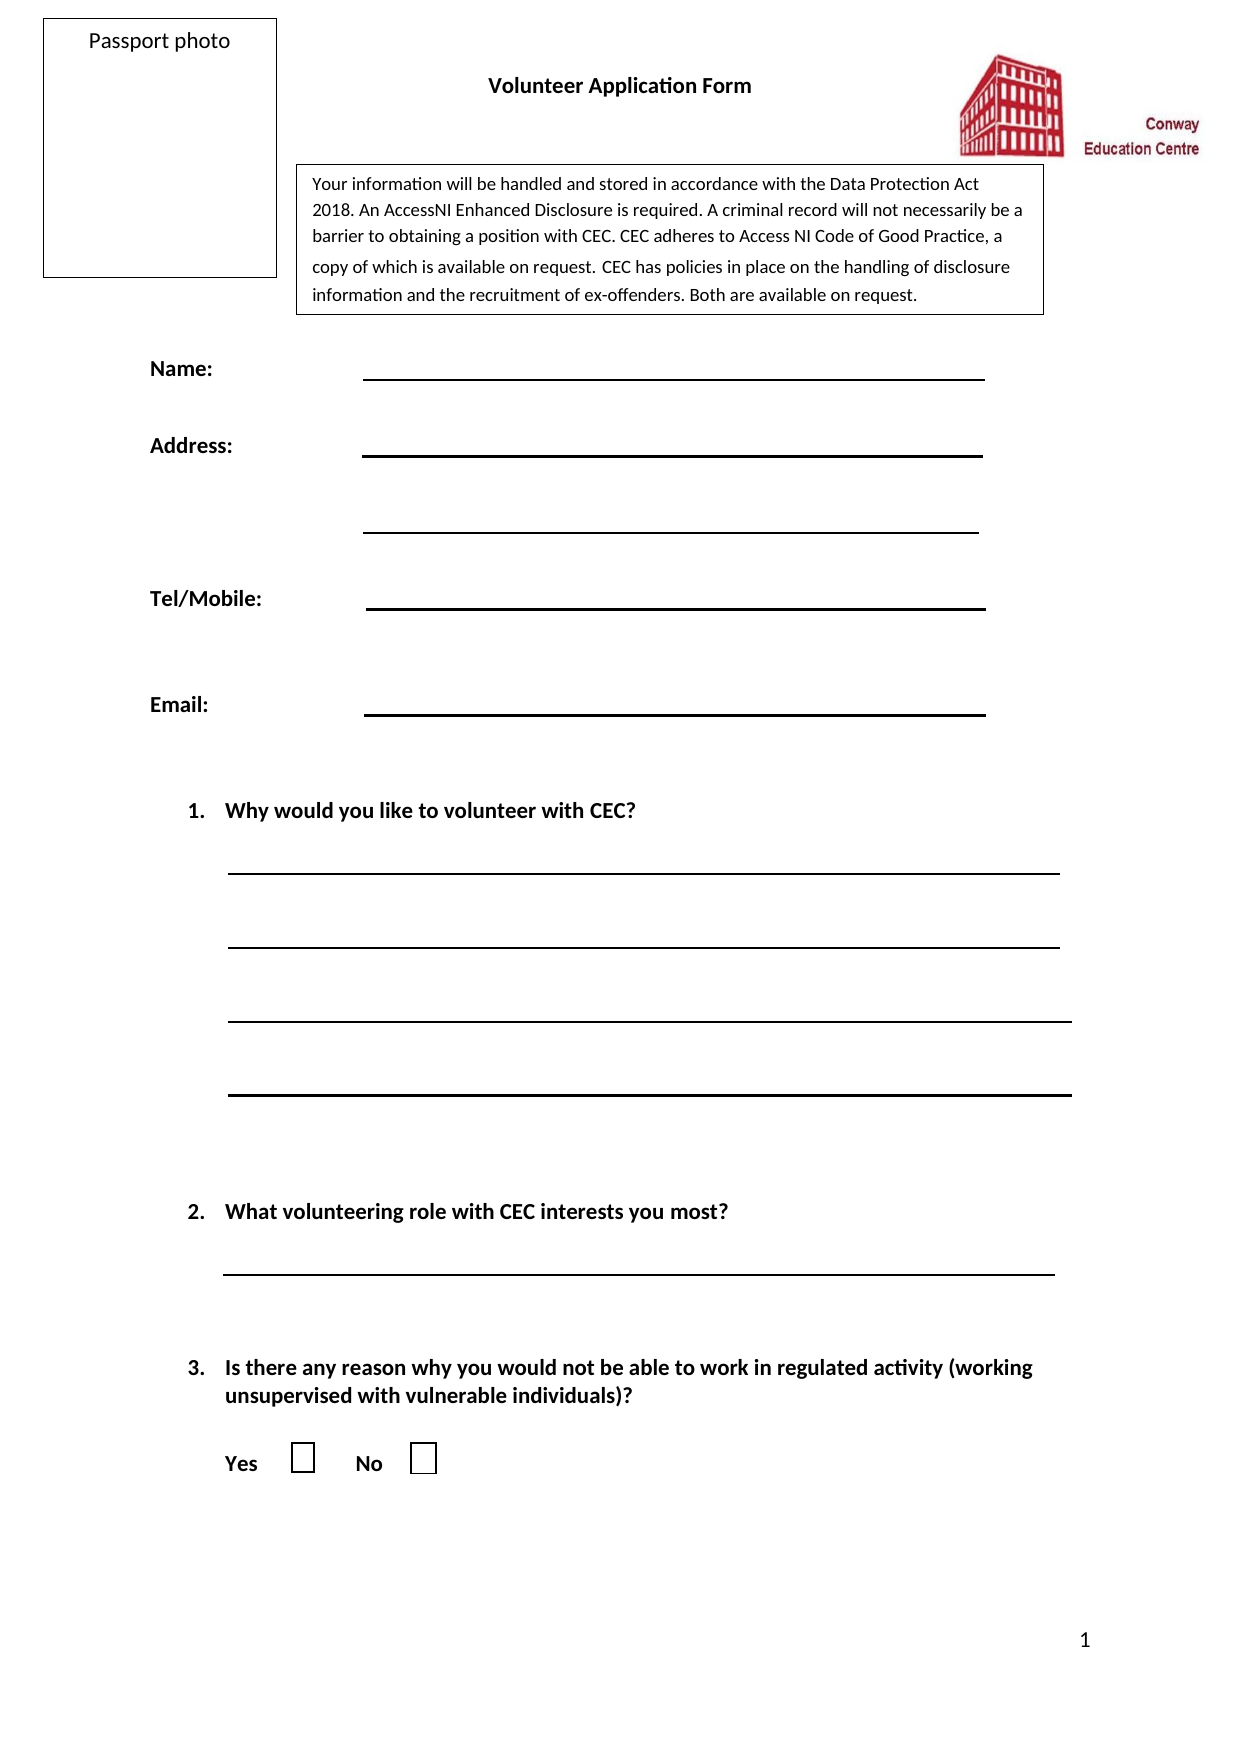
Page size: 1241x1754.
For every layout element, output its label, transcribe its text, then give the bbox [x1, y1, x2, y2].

list What volunteering role with CEC interests you most? [187, 1197, 1101, 1225]
list Yes No [225, 1449, 1101, 1477]
text Name: [150, 354, 1101, 383]
text Address: [150, 431, 1101, 459]
text Volunteer Application Form [488, 72, 1101, 100]
list Why would you like to volunteer with CEC? [187, 796, 1101, 824]
text Tel/Mobile: [150, 584, 1101, 612]
list Is there any reason why you would not be able to work in regulated activity (working unsupervised with vulnerable individuals)? [187, 1353, 1101, 1409]
text Email: [150, 690, 1101, 718]
picture [952, 43, 1207, 163]
